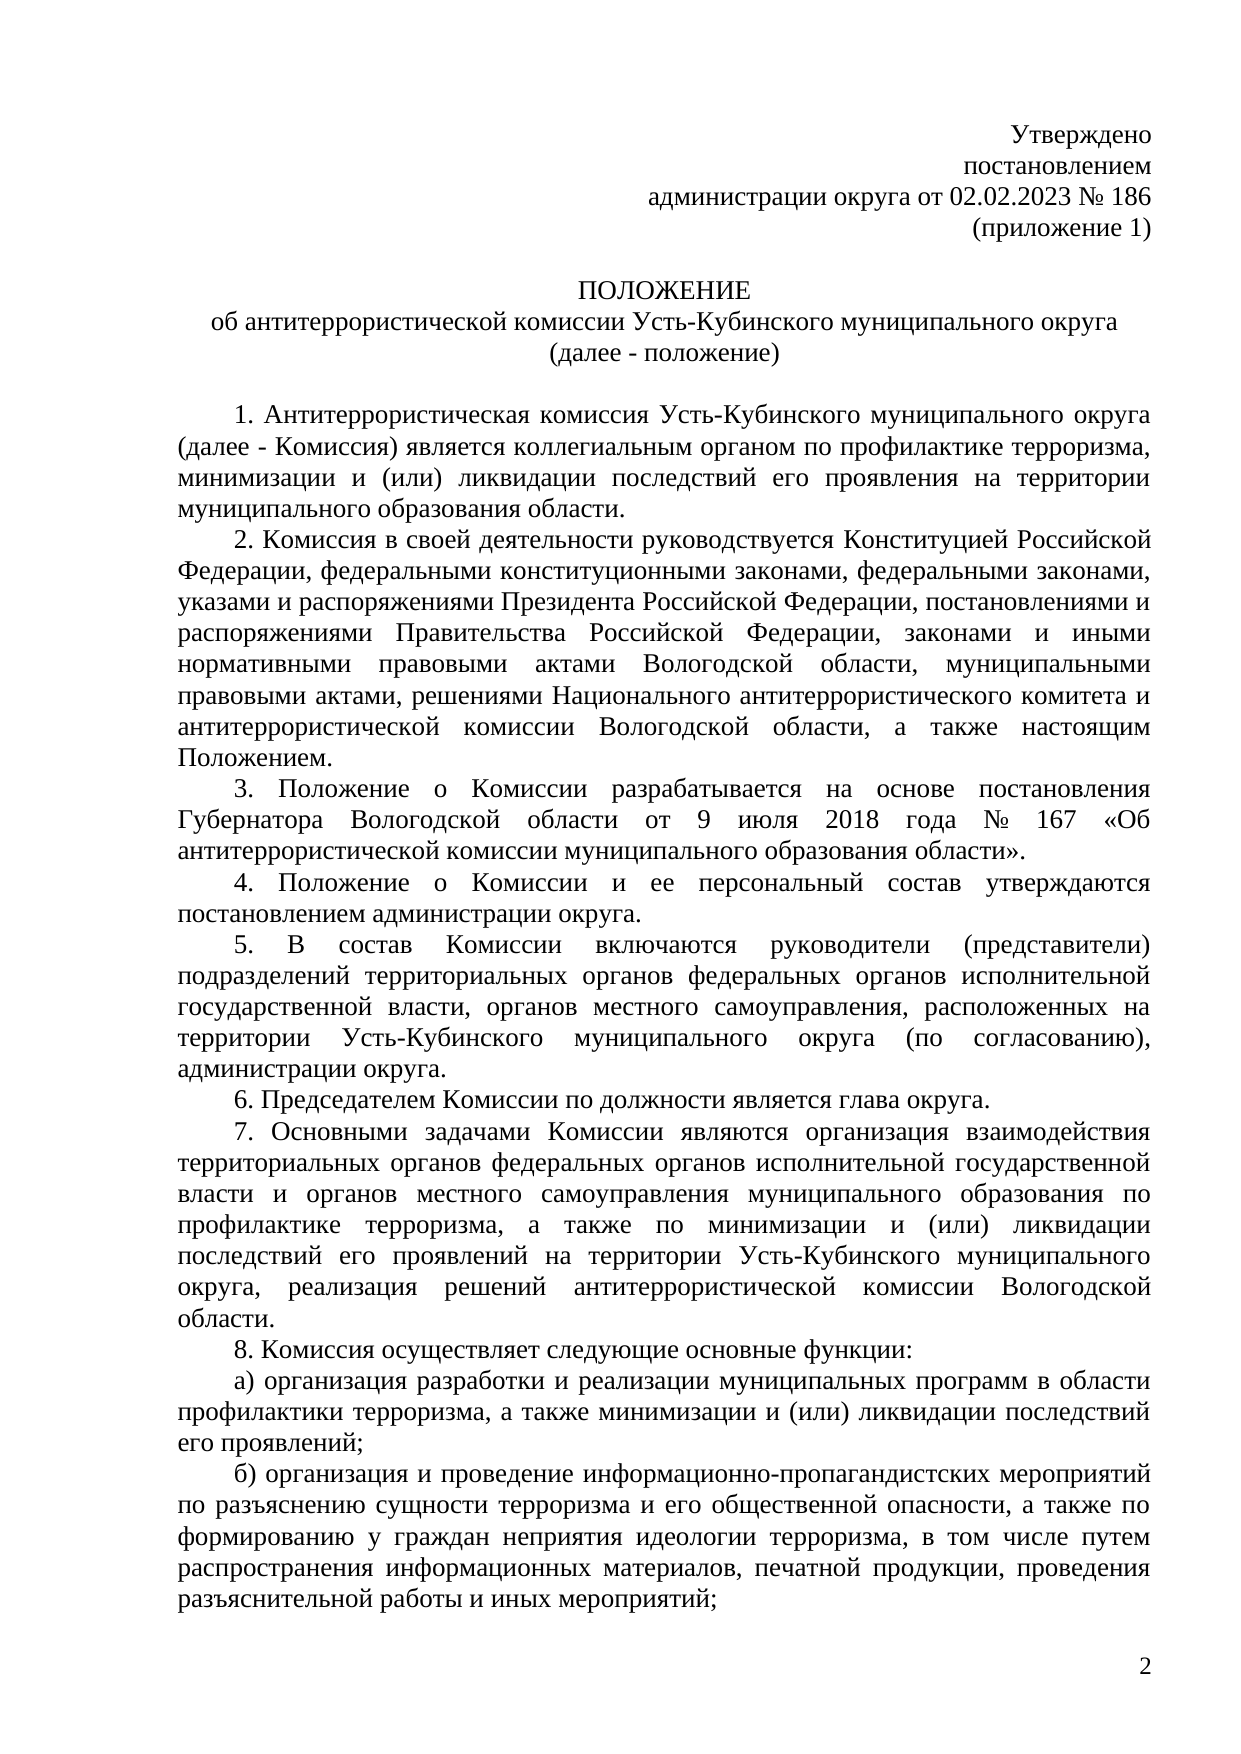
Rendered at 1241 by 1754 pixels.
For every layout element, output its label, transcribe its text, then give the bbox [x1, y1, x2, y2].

text 2. Комиссия в своей деятельности руководствуется Конституцией Российской Федерации, федеральными конституционными законами, федеральными законами, указами и распоряжениями Президента Российской Федерации, постановлениями и распоряжениями Правительства Российской Федерации, законами и иными нормативными правовыми актами Вологодской области, муниципальными правовыми актами, решениями Национального антитеррористического комитета и антитеррористической комиссии Вологодской области, а также настоящим Положением. [177, 523, 1152, 772]
text 5. В состав Комиссии включаются руководители (представители) подразделений территориальных органов федеральных органов исполнительной государственной власти, органов местного самоуправления, расположенных на территории Усть-Кубинского муниципального округа (по согласованию), администрации округа. [177, 928, 1152, 1084]
text 6. Председателем Комиссии по должности является глава округа. [177, 1084, 1152, 1115]
text 7. Основными задачами Комиссии являются организация взаимодействия территориальных органов федеральных органов исполнительной государственной власти и органов местного самоуправления муниципального образования по профилактике терроризма, а также по минимизации и (или) ликвидации последствий его проявлений на территории Усть-Кубинского муниципального округа, реализация решений антитеррористической комиссии Вологодской области. [177, 1115, 1152, 1333]
text 8. Комиссия осуществляет следующие основные функции: [177, 1333, 1152, 1364]
text 4. Положение о Комиссии и ее персональный состав утверждаются постановлением администрации округа. [177, 866, 1152, 928]
text администрации округа от 02.02.2023 № 186 [177, 180, 1152, 212]
text а) организация разработки и реализации муниципальных программ в области профилактики терроризма, а также минимизации и (или) ликвидации последствий его проявлений; [177, 1364, 1152, 1457]
text (приложение 1) [177, 212, 1152, 243]
text Утверждено [177, 118, 1152, 149]
text б) организация и проведение информационно-пропагандистских мероприятий по разъяснению сущности терроризма и его общественной опасности, а также по формированию у граждан неприятия идеологии терроризма, в том числе путем распространения информационных материалов, печатной продукции, проведения разъяснительной работы и иных мероприятий; [177, 1457, 1152, 1613]
text 1. Антитеррористическая комиссия Усть-Кубинского муниципального округа (далее - Комиссия) является коллегиальным органом по профилактике терроризма, минимизации и (или) ликвидации последствий его проявления на территории муниципального образования области. [177, 398, 1152, 523]
text 3. Положение о Комиссии разрабатывается на основе постановления Губернатора Вологодской области от 9 июля 2018 года № 167 «Об антитеррористической комиссии муниципального образования области». [177, 772, 1152, 866]
text постановлением [177, 149, 1152, 180]
title об антитеррористической комиссии Усть-Кубинского муниципального округа (далее - положение) [177, 305, 1152, 367]
title ПОЛОЖЕНИЕ [177, 274, 1152, 305]
